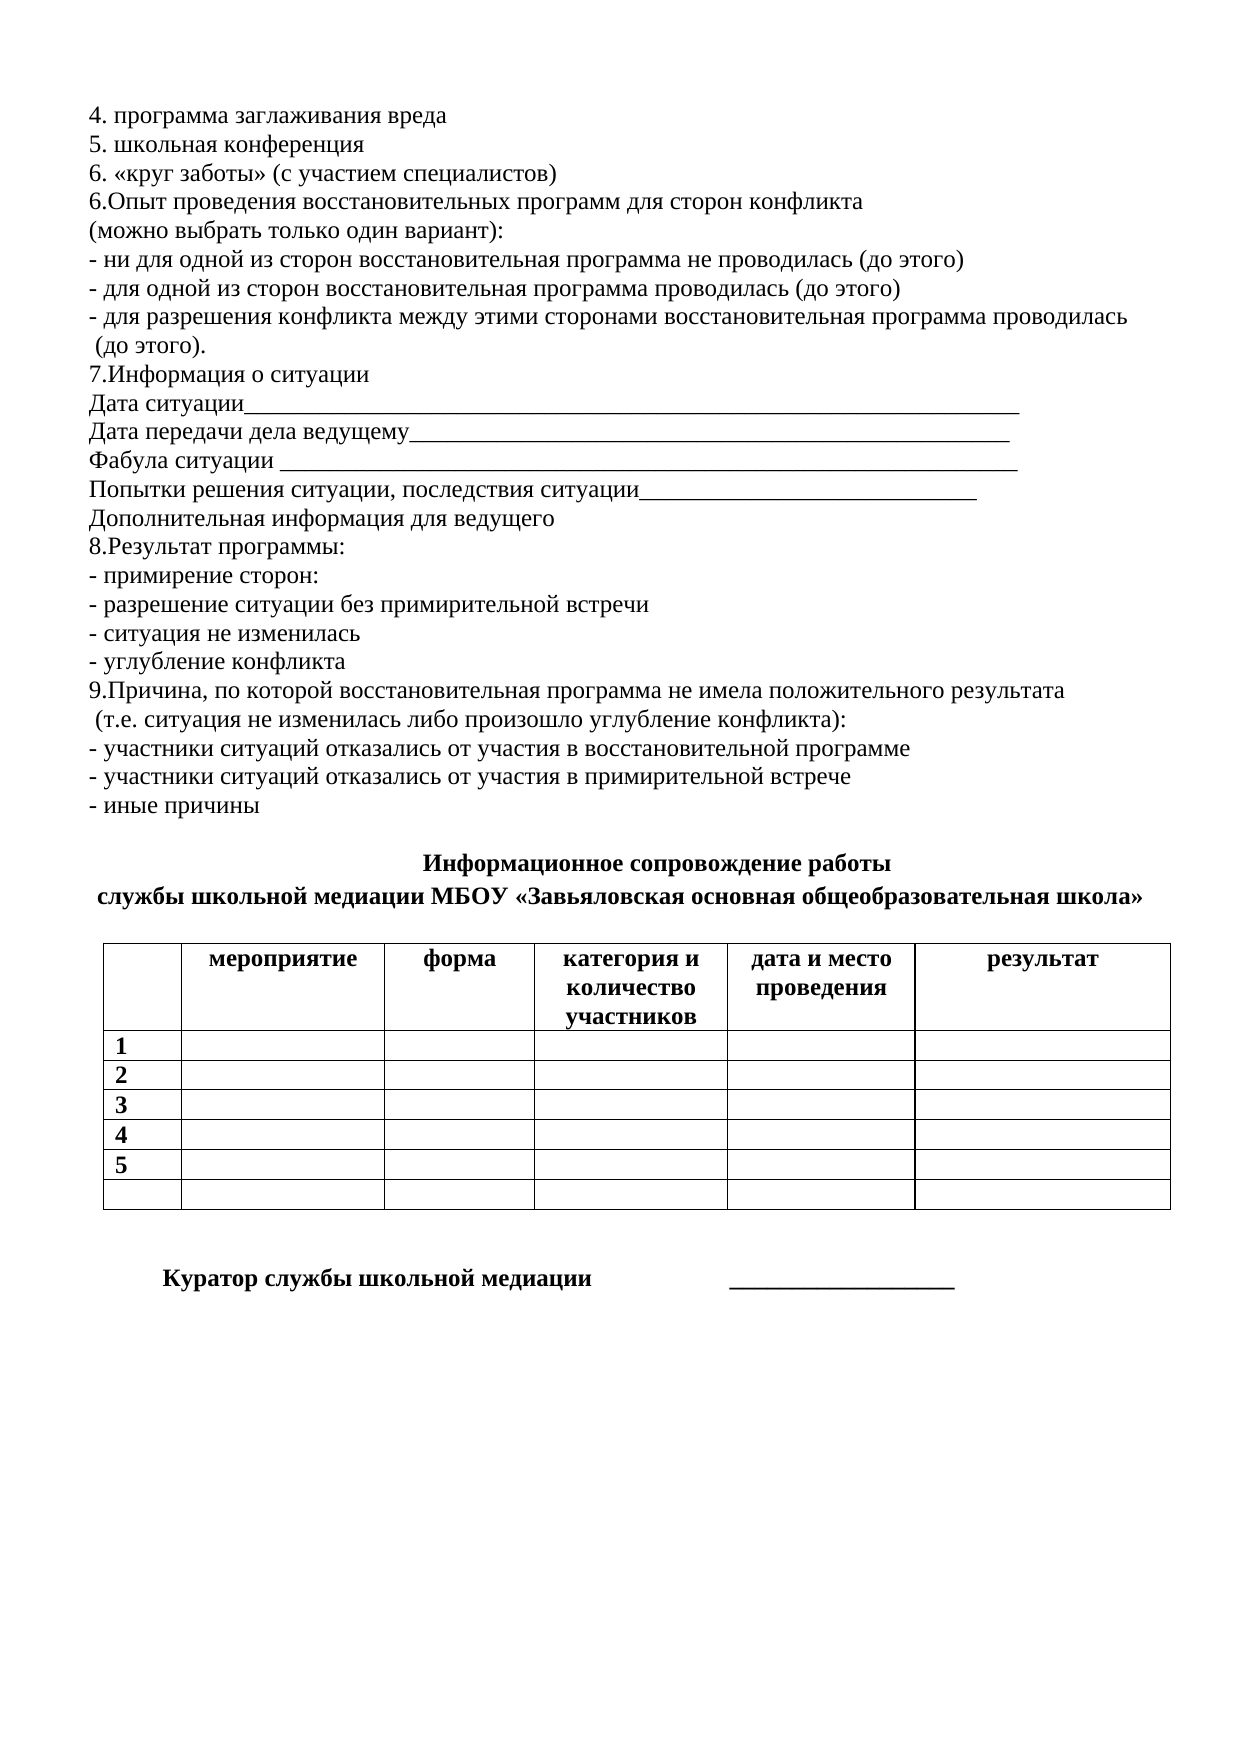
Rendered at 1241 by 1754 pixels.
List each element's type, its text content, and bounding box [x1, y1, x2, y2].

table_cell 2 [104, 1061, 181, 1089]
table_cell [535, 1031, 727, 1059]
table_cell [104, 1180, 181, 1208]
table_cell 1 [104, 1031, 181, 1059]
table_cell [385, 1120, 534, 1149]
text 7.Информация о ситуации [89, 359, 1152, 388]
text 6.Опыт проведения восстановительных программ для сторон конфликта [89, 186, 1152, 215]
text 4. программа заглаживания вреда [89, 100, 1152, 129]
table_cell [728, 1090, 914, 1119]
table_cell [916, 1150, 1170, 1179]
text - ни для одной из сторон восстановительная программа не проводилась (до этого) [89, 244, 1152, 273]
text - участники ситуаций отказались от участия в примирительной встрече [89, 761, 1152, 790]
table_cell [728, 1031, 914, 1059]
text - ситуация не изменилась [89, 618, 1152, 646]
table_cell [728, 1150, 914, 1179]
table_cell 3 [104, 1090, 181, 1119]
text - разрешение ситуации без примирительной встречи [89, 589, 1152, 618]
table_cell [916, 1180, 1170, 1208]
table_header дата и место проведения [728, 944, 914, 1030]
text 6. «круг заботы» (с участием специалистов) [89, 158, 1152, 186]
text 9.Причина, по которой восстановительная программа не имела положительного результата [89, 675, 1152, 704]
table_cell [916, 1120, 1170, 1149]
text - для разрешения конфликта между этими сторонами восстановительная программа проводилась [89, 301, 1152, 330]
table_cell [728, 1180, 914, 1208]
text (до этого). [89, 330, 1152, 359]
table_header форма [385, 944, 534, 1030]
table_cell [728, 1120, 914, 1149]
text (можно выбрать только один вариант): [89, 215, 1152, 244]
table_cell 5 [104, 1150, 181, 1179]
table_cell [916, 1031, 1170, 1059]
table_cell [385, 1061, 534, 1089]
text Дата передачи дела ведущему________________________________________________ [89, 416, 1152, 445]
text 8.Результат программы: [89, 531, 1152, 560]
text Попытки решения ситуации, последствия ситуации___________________________ [89, 474, 1152, 503]
table_cell [182, 1090, 384, 1119]
table_cell [535, 1090, 727, 1119]
text Информационное сопровождение работы [89, 848, 1152, 876]
table_cell [385, 1090, 534, 1119]
table_cell [916, 1090, 1170, 1119]
table_cell 4 [104, 1120, 181, 1149]
table_cell [728, 1061, 914, 1089]
table_cell [535, 1120, 727, 1149]
text Дополнительная информация для ведущего [89, 503, 1152, 531]
table_cell [385, 1031, 534, 1059]
text - иные причины [89, 790, 1152, 819]
text - для одной из сторон восстановительная программа проводилась (до этого) [89, 273, 1152, 301]
table_cell [385, 1180, 534, 1208]
text - участники ситуаций отказались от участия в восстановительной программе [89, 733, 1152, 761]
table_header [104, 944, 181, 1030]
table_header результат [916, 944, 1170, 1030]
table_header мероприятие [182, 944, 384, 1030]
text Дата ситуации______________________________________________________________ [89, 388, 1152, 416]
text Фабула ситуации ___________________________________________________________ [89, 445, 1152, 474]
table_cell [916, 1061, 1170, 1089]
text службы школьной медиации МБОУ «Завьяловская основная общеобразовательная школа» [89, 881, 1152, 909]
table_cell [535, 1180, 727, 1208]
text Куратор службы школьной медиации __________________ [89, 1263, 1152, 1292]
table_cell [182, 1150, 384, 1179]
table_header категория и количество участников [535, 944, 727, 1030]
table_cell [535, 1061, 727, 1089]
text - примирение сторон: [89, 560, 1152, 589]
text - углубление конфликта [89, 646, 1152, 675]
table_cell [385, 1150, 534, 1179]
table_cell [182, 1180, 384, 1208]
table_cell [182, 1031, 384, 1059]
text 5. школьная конференция [89, 129, 1152, 158]
table_cell [182, 1120, 384, 1149]
table_cell [182, 1061, 384, 1089]
table_cell [535, 1150, 727, 1179]
text (т.е. ситуация не изменилась либо произошло углубление конфликта): [89, 704, 1152, 733]
